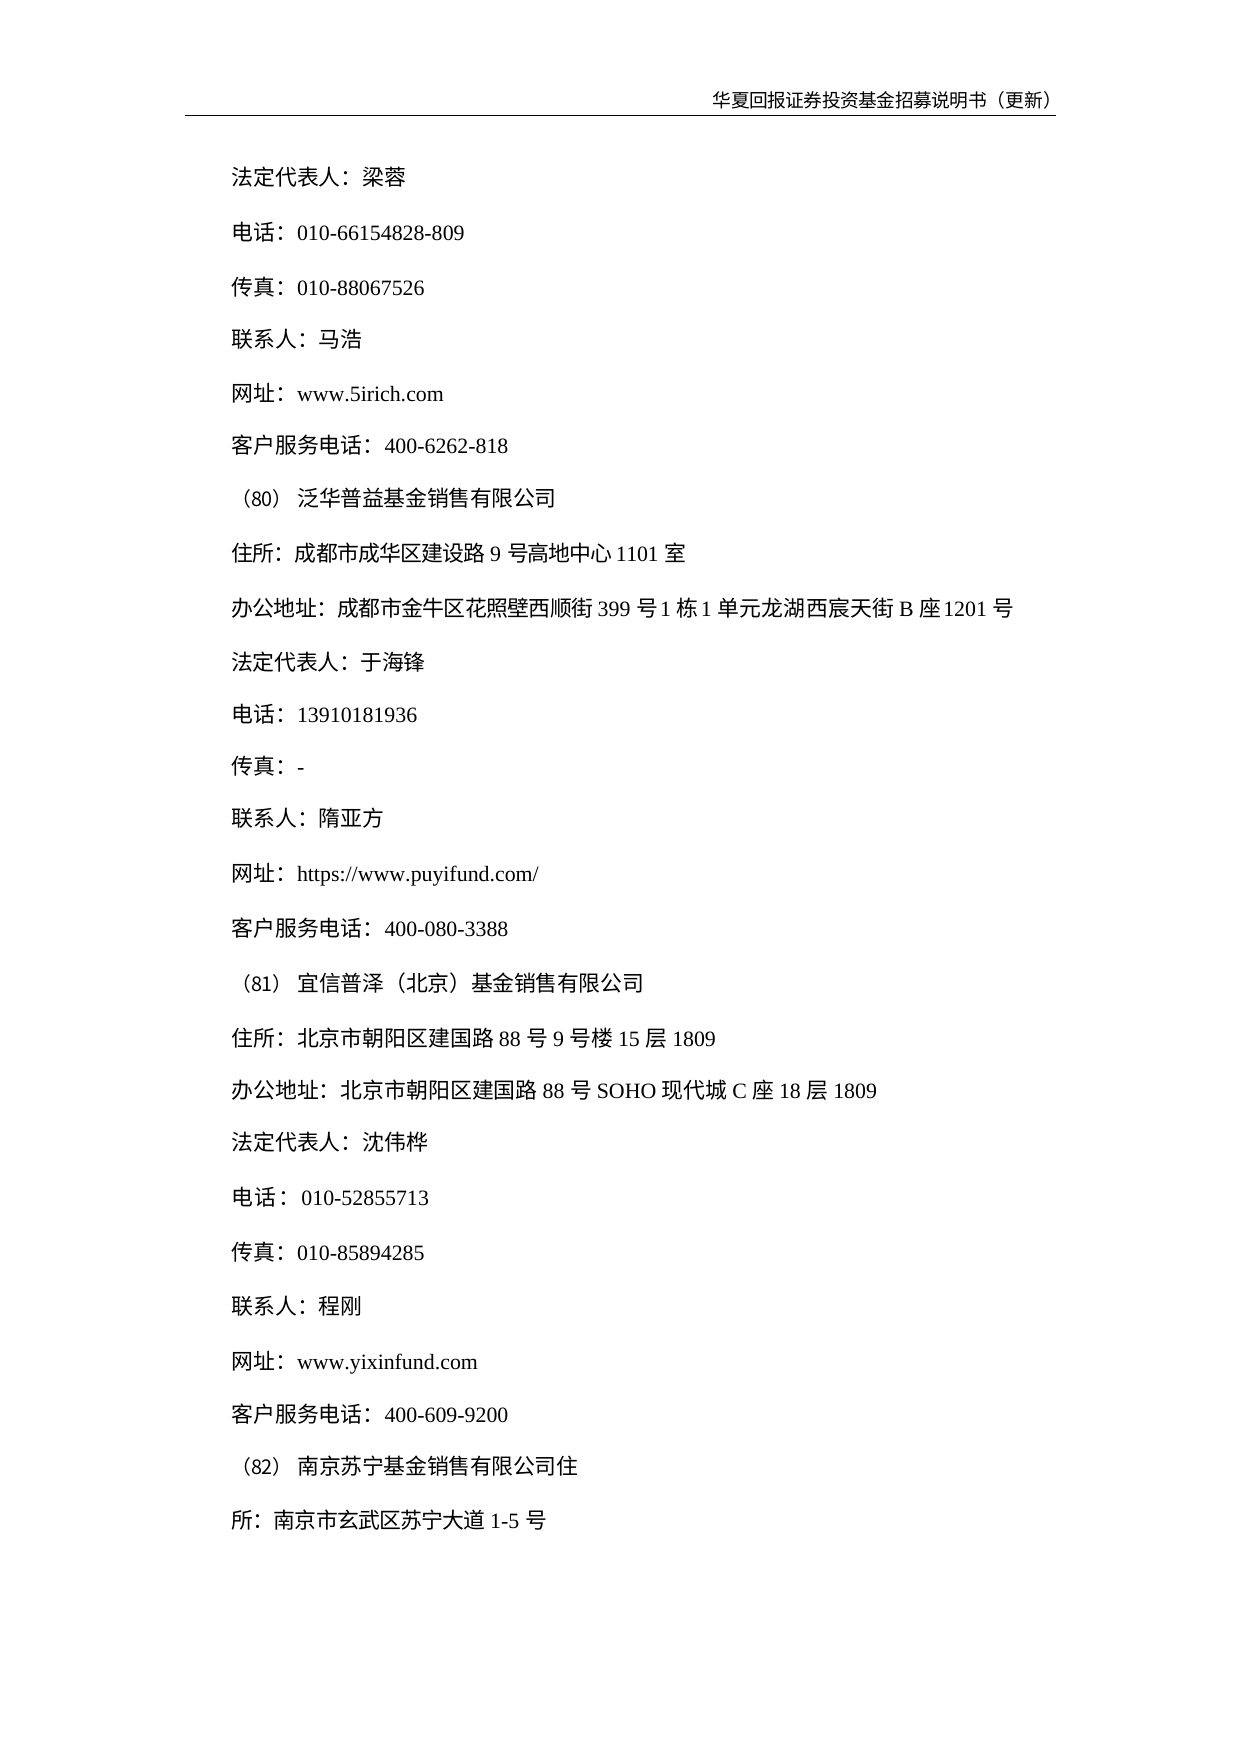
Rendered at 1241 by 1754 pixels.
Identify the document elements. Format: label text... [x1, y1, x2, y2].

text 网址：https://www.puyifund.com/ 客户服务电话：400-080-3388 [231, 856, 542, 942]
list 宜信普泽（北京）基金销售有限公司 [231, 966, 1101, 997]
text 电话：010-66154828-809 传真：010-88067526 [231, 215, 465, 302]
text 住所：成都市成华区建设路 9 号高地中心 1101 室 [231, 536, 1101, 567]
text 住所：北京市朝阳区建国路 88 号 9 号楼 15 层 1809 [231, 1021, 1101, 1052]
text 联系人：程刚 [231, 1289, 1101, 1321]
text 办公地址：成都市金牛区花照壁西顺街 399 号 1 栋 1 单元龙湖西宸天街B 座 1201 号法定代表人：于海锋 [231, 591, 1034, 677]
text 客户服务电话：400-609-9200 [231, 1397, 1101, 1428]
list 泛华普益基金销售有限公司 [231, 481, 1101, 512]
text 联系人：隋亚方 [231, 801, 1101, 833]
text 法定代表人：梁蓉 [231, 160, 1101, 192]
text 网址：www.5irich.com [231, 376, 1101, 408]
text 电话：13910181936 [231, 700, 1101, 728]
text 传真：- [231, 749, 1101, 781]
text 法定代表人：沈伟桦电话：010-52855713 传真：010-85894285 [231, 1125, 429, 1266]
list 南京苏宁基金销售有限公司住所：南京市玄武区苏宁大道 1-5 号 [231, 1449, 578, 1535]
text 联系人：马浩 [231, 325, 1101, 353]
text 网址：www.yixinfund.com [231, 1344, 1101, 1376]
text 客户服务电话：400-6262-818 [231, 428, 1101, 460]
text 办公地址：北京市朝阳区建国路 88 号 SOHO 现代城 C 座 18 层 1809 [231, 1073, 1101, 1104]
